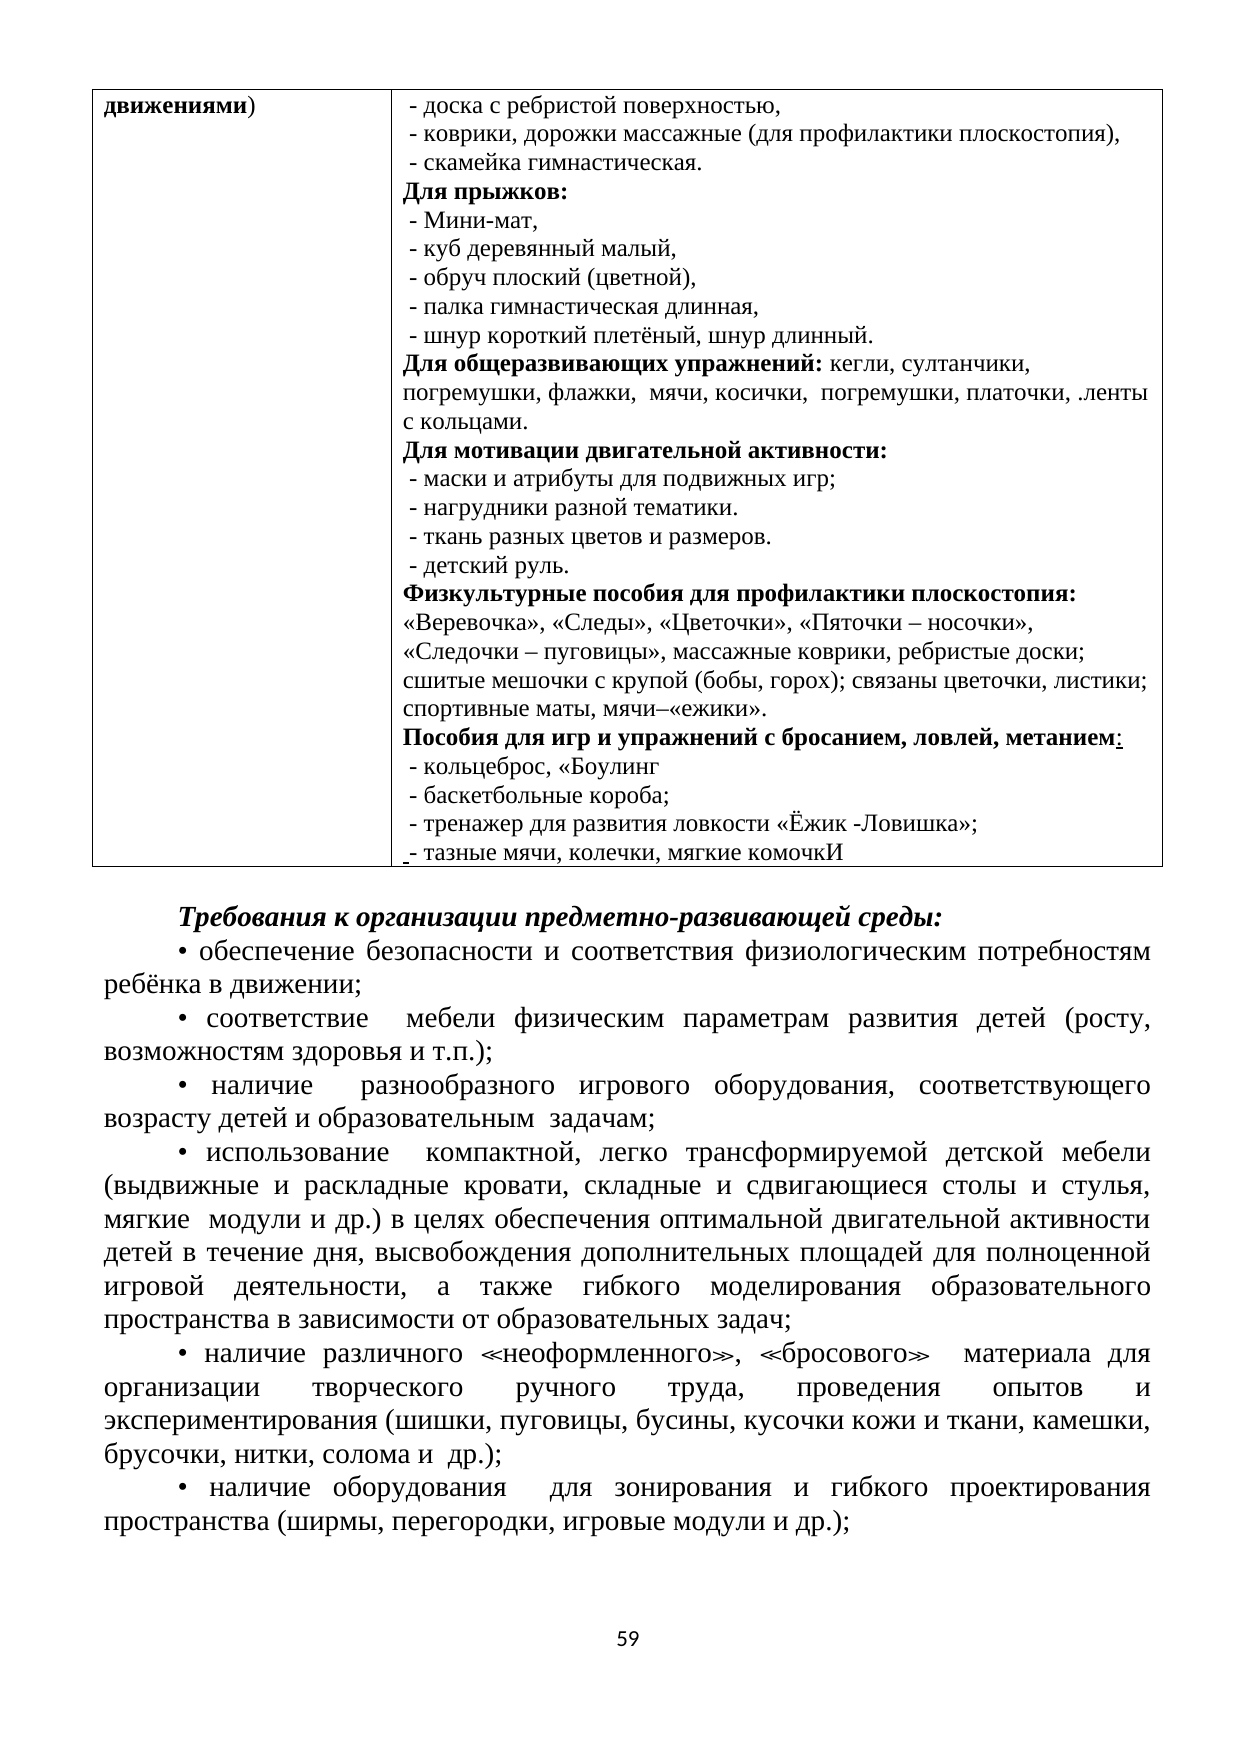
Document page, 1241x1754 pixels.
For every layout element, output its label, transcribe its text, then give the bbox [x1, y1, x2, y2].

text • наличие различного ≪неоформленного≫, ≪бросового≫ материала для организации творческого ручного труда, проведения опытов и экспериментирования (шишки, пуговицы, бусины, кусочки кожи и ткани, камешки, брусочки, нитки, солома и др.); [103, 1335, 1152, 1469]
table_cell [392, 90, 1162, 866]
text • соответствие мебели физическим параметрам развития детей (росту, возможностям здоровья и т.п.); [103, 1000, 1152, 1067]
text • использование компактной, легко трансформируемой детской мебели (выдвижные и раскладные кровати, складные и сдвигающиеся столы и стулья, мягкие модули и др.) в целях обеспечения оптимальной двигательной активности детей в течение дня, высвобождения дополнительных площадей для полноценной игровой деятельности, а также гибкого моделирования образовательного пространства в зависимости от образовательных задач; [103, 1134, 1152, 1335]
text • обеспечение безопасности и соответствия физиологическим потребностям ребёнка в движении; [103, 933, 1152, 1000]
text Требования к организации предметно-развивающей среды: [103, 899, 1152, 933]
text • наличие разнообразного игрового оборудования, соответствующего возрасту детей и образовательным задачам; [103, 1067, 1152, 1134]
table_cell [93, 90, 391, 866]
text • наличие оборудования для зонирования и гибкого проектирования пространства (ширмы, перегородки, игровые модули и др.); [103, 1469, 1152, 1536]
